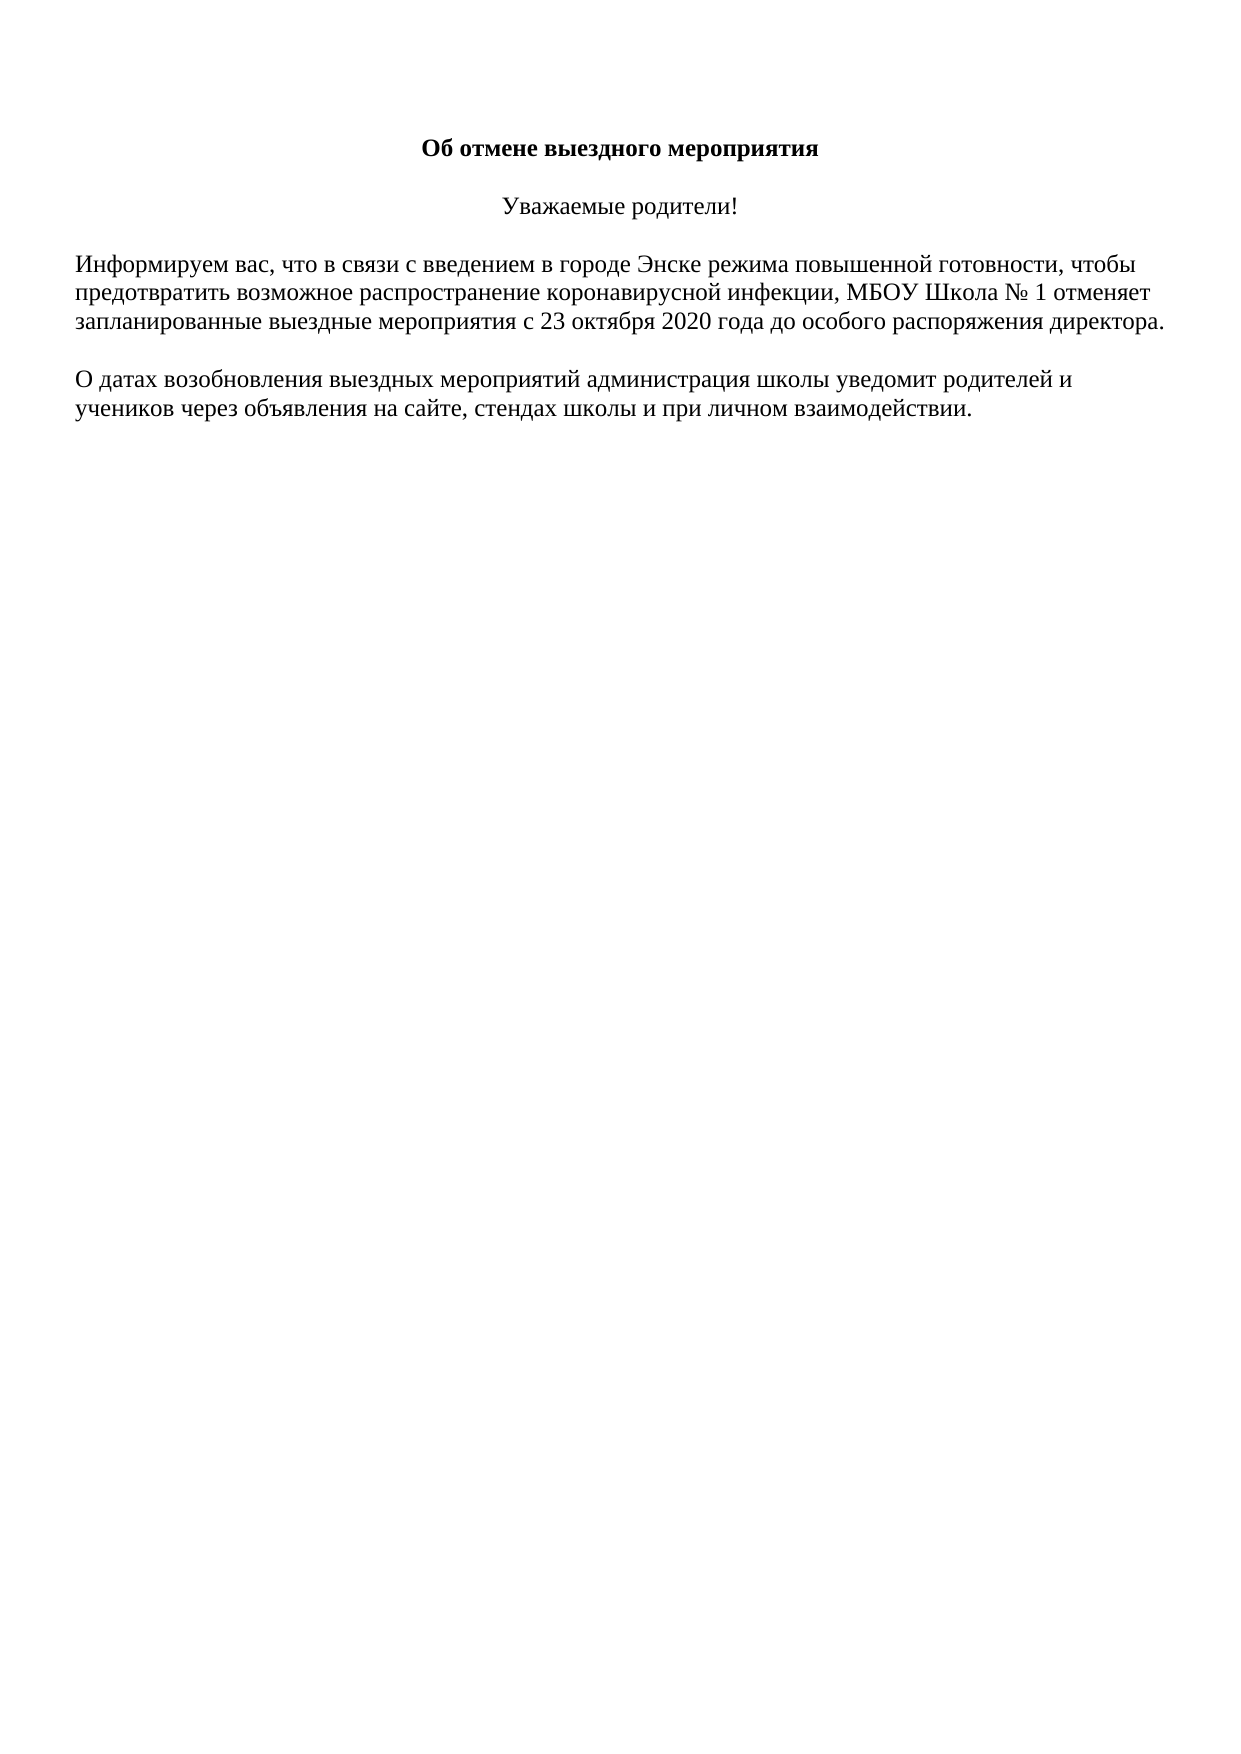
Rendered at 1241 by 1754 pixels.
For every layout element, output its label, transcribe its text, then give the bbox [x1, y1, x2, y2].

text Об отмене выездного мероприятия [75, 133, 1165, 162]
text Уважаемые родители! [75, 191, 1165, 219]
text Информируем вас, что в связи с введением в городе Энске режима повышенной готовности, чтобы предотвратить возможное распространение коронавирусной инфекции, МБОУ Школа № 1 отменяет запланированные выездные мероприятия с 23 октября 2020 года до особого распоряжения директора. [75, 249, 1165, 335]
text О датах возобновления выездных мероприятий администрация школы уведомит родителей и учеников через объявления на сайте, стендах школы и при личном взаимодействии. [75, 364, 1165, 422]
